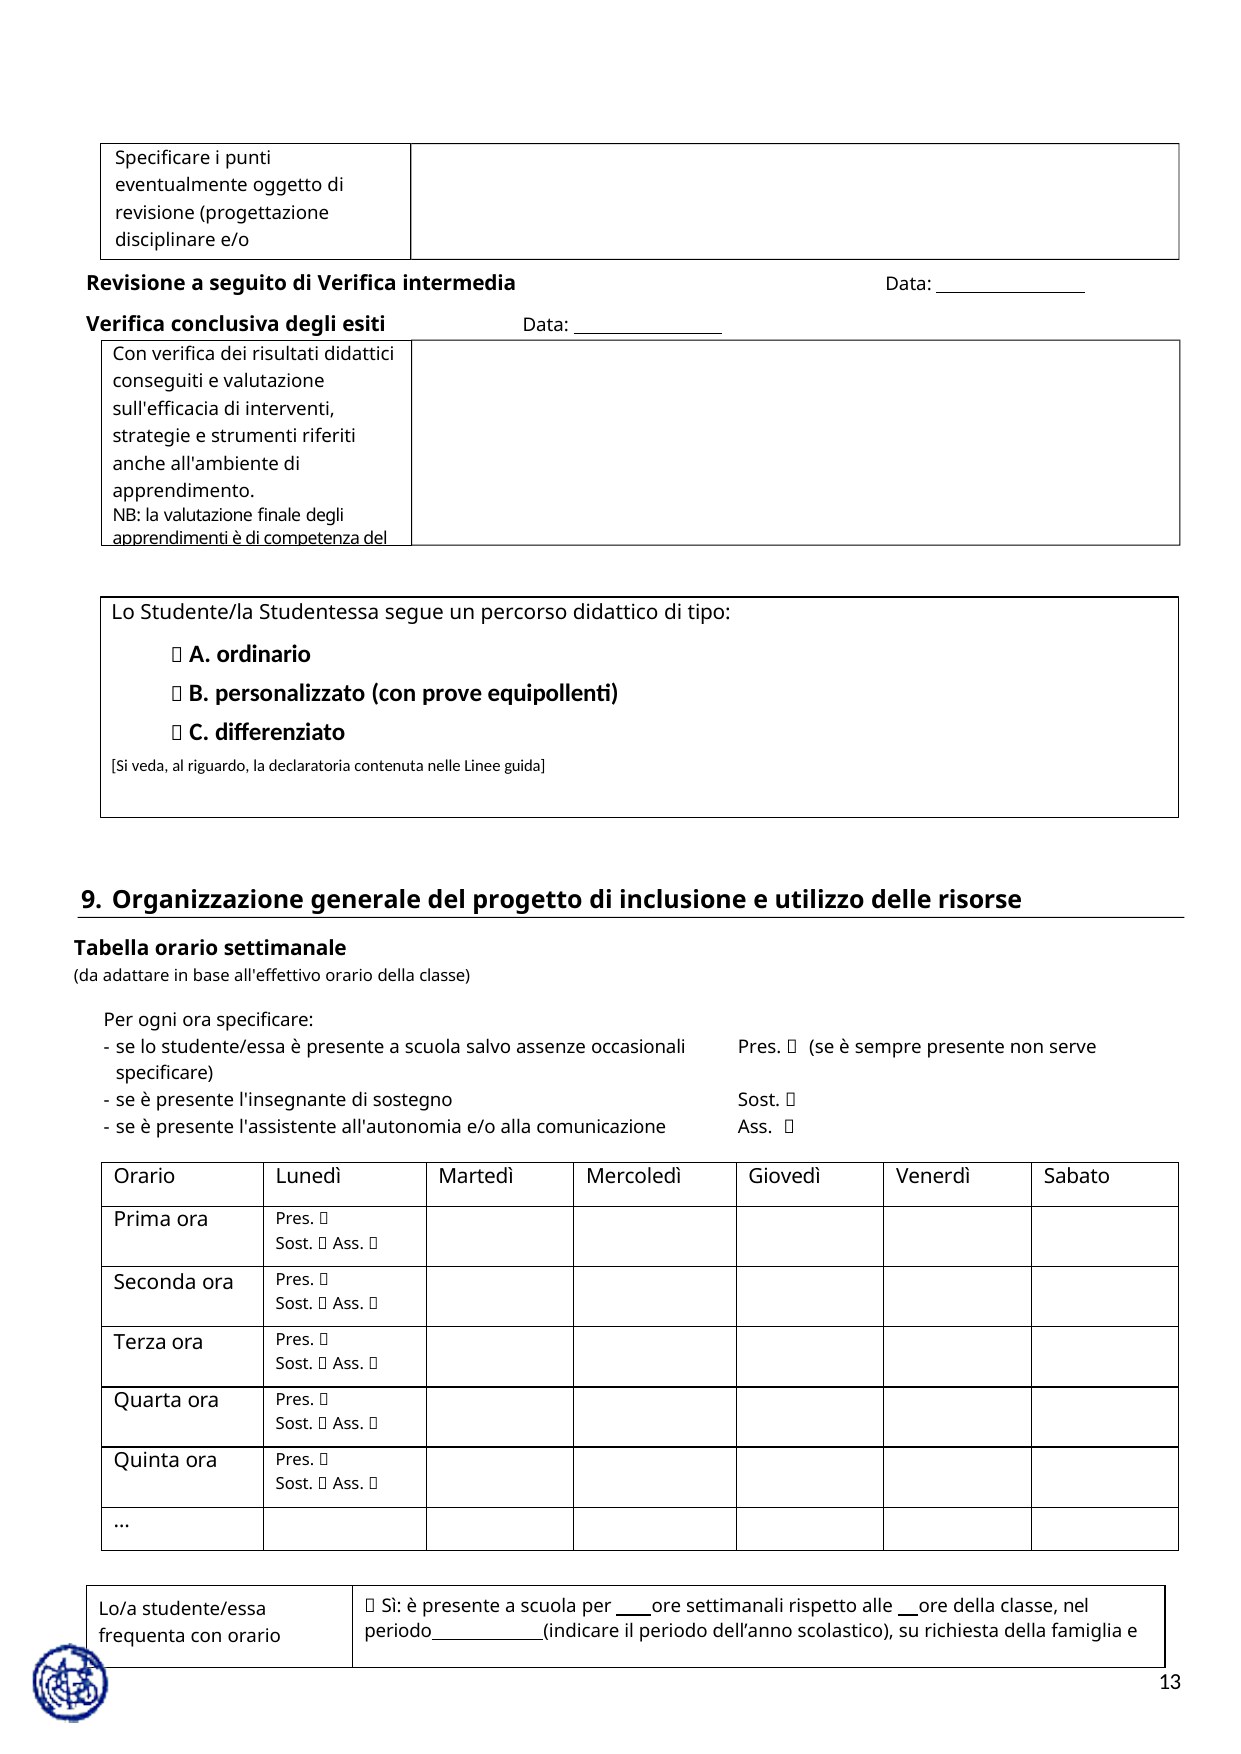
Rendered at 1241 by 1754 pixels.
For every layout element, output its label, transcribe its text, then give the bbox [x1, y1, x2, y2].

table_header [87, 1586, 352, 1667]
table_cell Seconda ora [102, 1267, 263, 1326]
table_header Mercoledì [574, 1163, 736, 1206]
table_cell [1032, 1207, 1178, 1266]
table_cell [264, 1508, 426, 1550]
table_cell [1032, 1448, 1178, 1507]
table_cell [737, 1448, 883, 1507]
table_cell Quarta ora [102, 1388, 263, 1446]
table_cell [1032, 1327, 1178, 1386]
table_cell [574, 1388, 736, 1446]
table_cell … [102, 1508, 263, 1550]
text Revisione a seguito di Verifica intermedia Data: [86, 116, 1196, 297]
table_cell Pres.  Sost.  Ass.  [264, 1327, 426, 1386]
table_cell [1032, 1388, 1178, 1446]
table_cell [427, 1388, 573, 1446]
text Per ogni ora specificare: [103, 1007, 1196, 1032]
table_cell [737, 1207, 883, 1266]
table_header Orario [102, 1163, 263, 1206]
text (da adattare in base all'effettivo orario della classe) [74, 963, 1196, 986]
table_cell [427, 1508, 573, 1550]
table_header Venerdì [884, 1163, 1031, 1206]
table_header Lunedì [264, 1163, 426, 1206]
table_cell [427, 1327, 573, 1386]
table_cell [427, 1267, 573, 1326]
text Tabella orario settimanale [74, 933, 1196, 961]
subtitle Organizzazione generale del progetto di inclusione e utilizzo delle risorse [81, 882, 1196, 916]
table_cell [884, 1448, 1031, 1507]
table_cell [574, 1207, 736, 1266]
table_cell [1032, 1508, 1178, 1550]
table_cell [737, 1388, 883, 1446]
table_cell Prima ora [102, 1207, 263, 1266]
table_cell [884, 1508, 1031, 1550]
table_cell Terza ora [102, 1327, 263, 1386]
table_cell [737, 1508, 883, 1550]
table_header Martedì [427, 1163, 573, 1206]
table_cell [1032, 1267, 1178, 1326]
table_cell [737, 1267, 883, 1326]
table_cell Pres.  Sost.  Ass.  [264, 1267, 426, 1326]
table_cell [884, 1267, 1031, 1326]
table_cell [884, 1327, 1031, 1386]
table_cell [574, 1327, 736, 1386]
text Verifica conclusiva degli esiti Data: [86, 309, 1196, 338]
table_cell [427, 1448, 573, 1507]
table_cell [574, 1448, 736, 1507]
table_header Giovedì [737, 1163, 883, 1206]
table_header Sabato [1032, 1163, 1178, 1206]
table_cell Pres.  Sost.  Ass.  [264, 1388, 426, 1446]
list se lo studente/essa è presente a scuola salvo assenze occasionali Pres.  (se è sempre presente non serve specificare) [103, 1034, 1196, 1085]
table_cell Pres.  Sost.  Ass.  [264, 1448, 426, 1507]
table_cell [427, 1207, 573, 1266]
table_cell Pres.  Sost.  Ass.  [264, 1207, 426, 1266]
table_cell Quinta ora [102, 1448, 263, 1507]
list se è presente l'assistente all'autonomia e/o alla comunicazione Ass.  [103, 1114, 1196, 1139]
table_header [353, 1586, 1164, 1667]
table_cell [574, 1508, 736, 1550]
table_cell [737, 1327, 883, 1386]
table_cell [884, 1207, 1031, 1266]
picture [31, 1643, 111, 1723]
table_cell [574, 1267, 736, 1326]
table_cell [884, 1388, 1031, 1446]
list se è presente l'insegnante di sostegno Sost.  [103, 1087, 1196, 1112]
